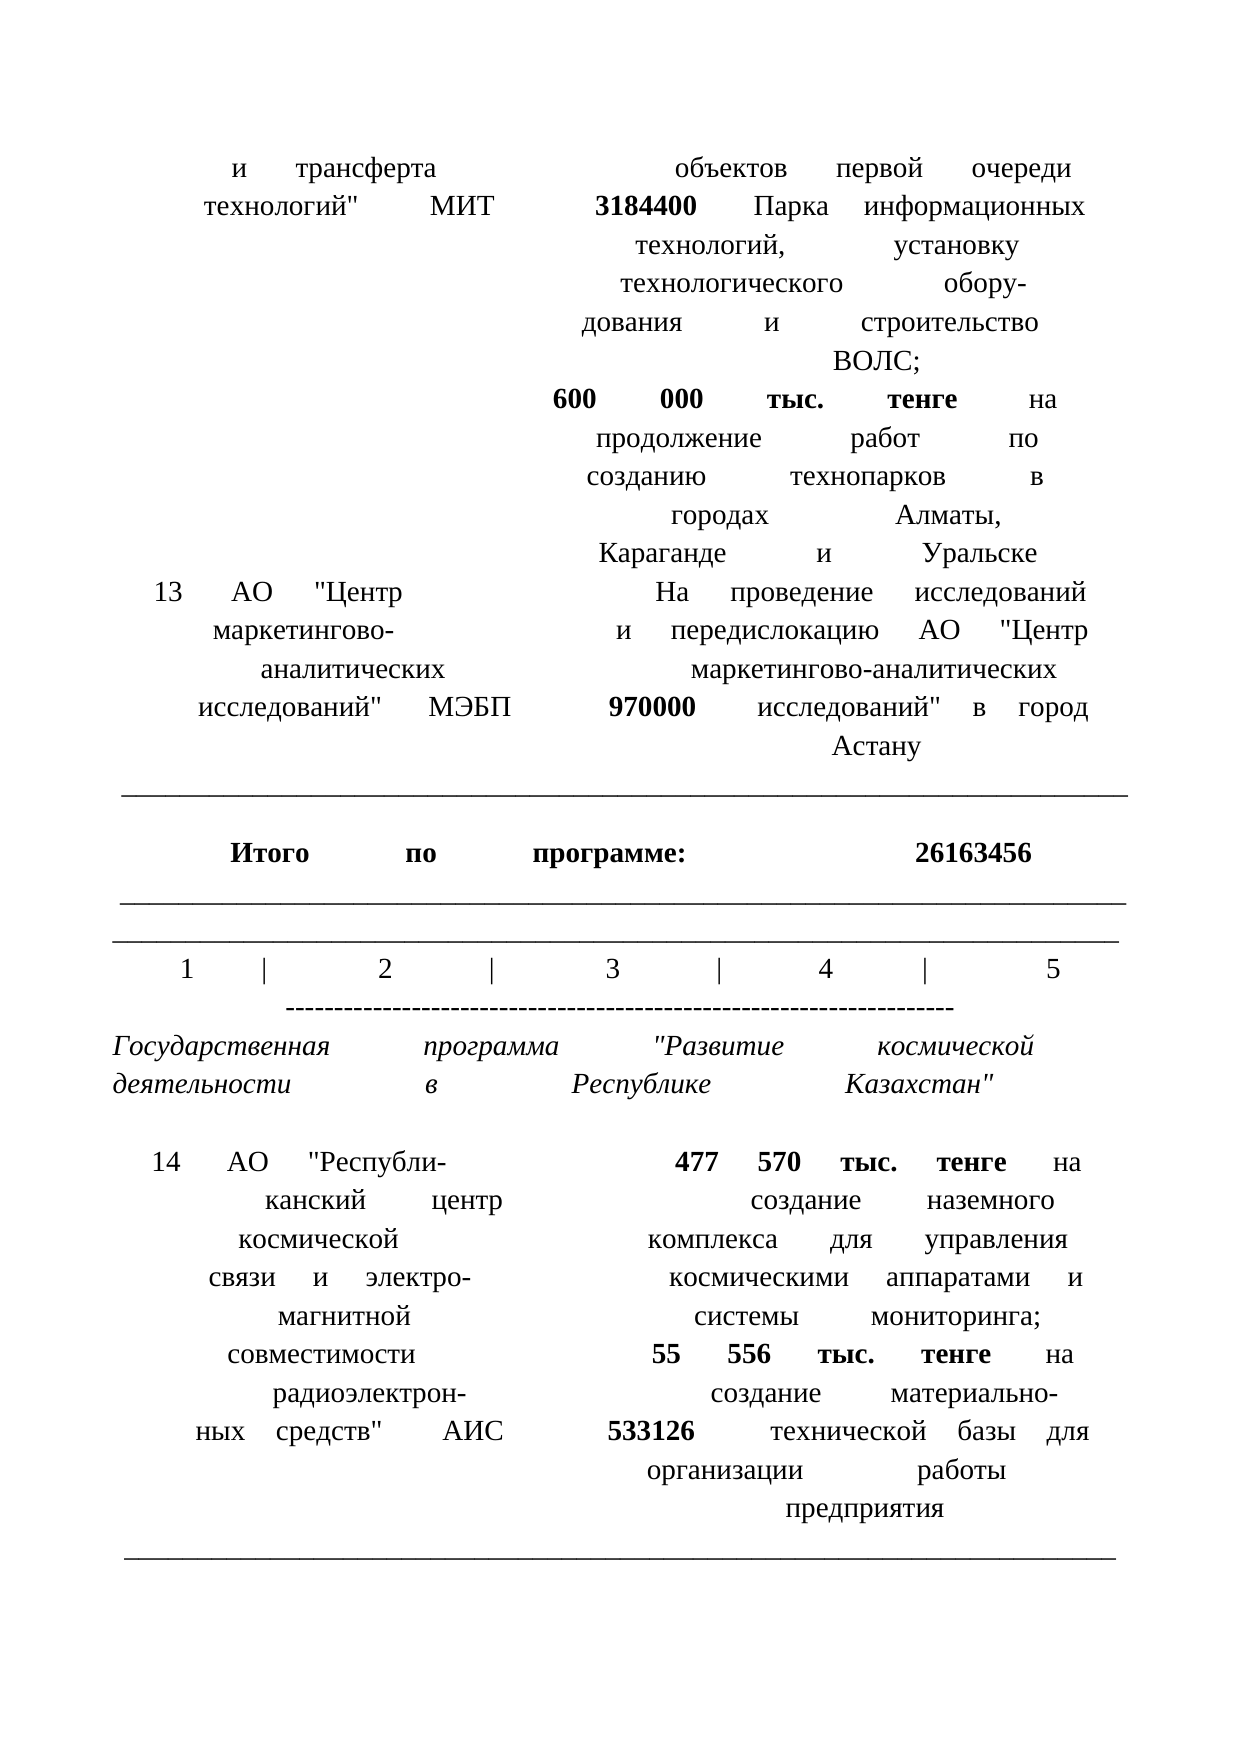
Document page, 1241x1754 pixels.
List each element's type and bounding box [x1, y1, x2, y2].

text [112, 912, 1128, 1563]
text [112, 150, 1128, 907]
